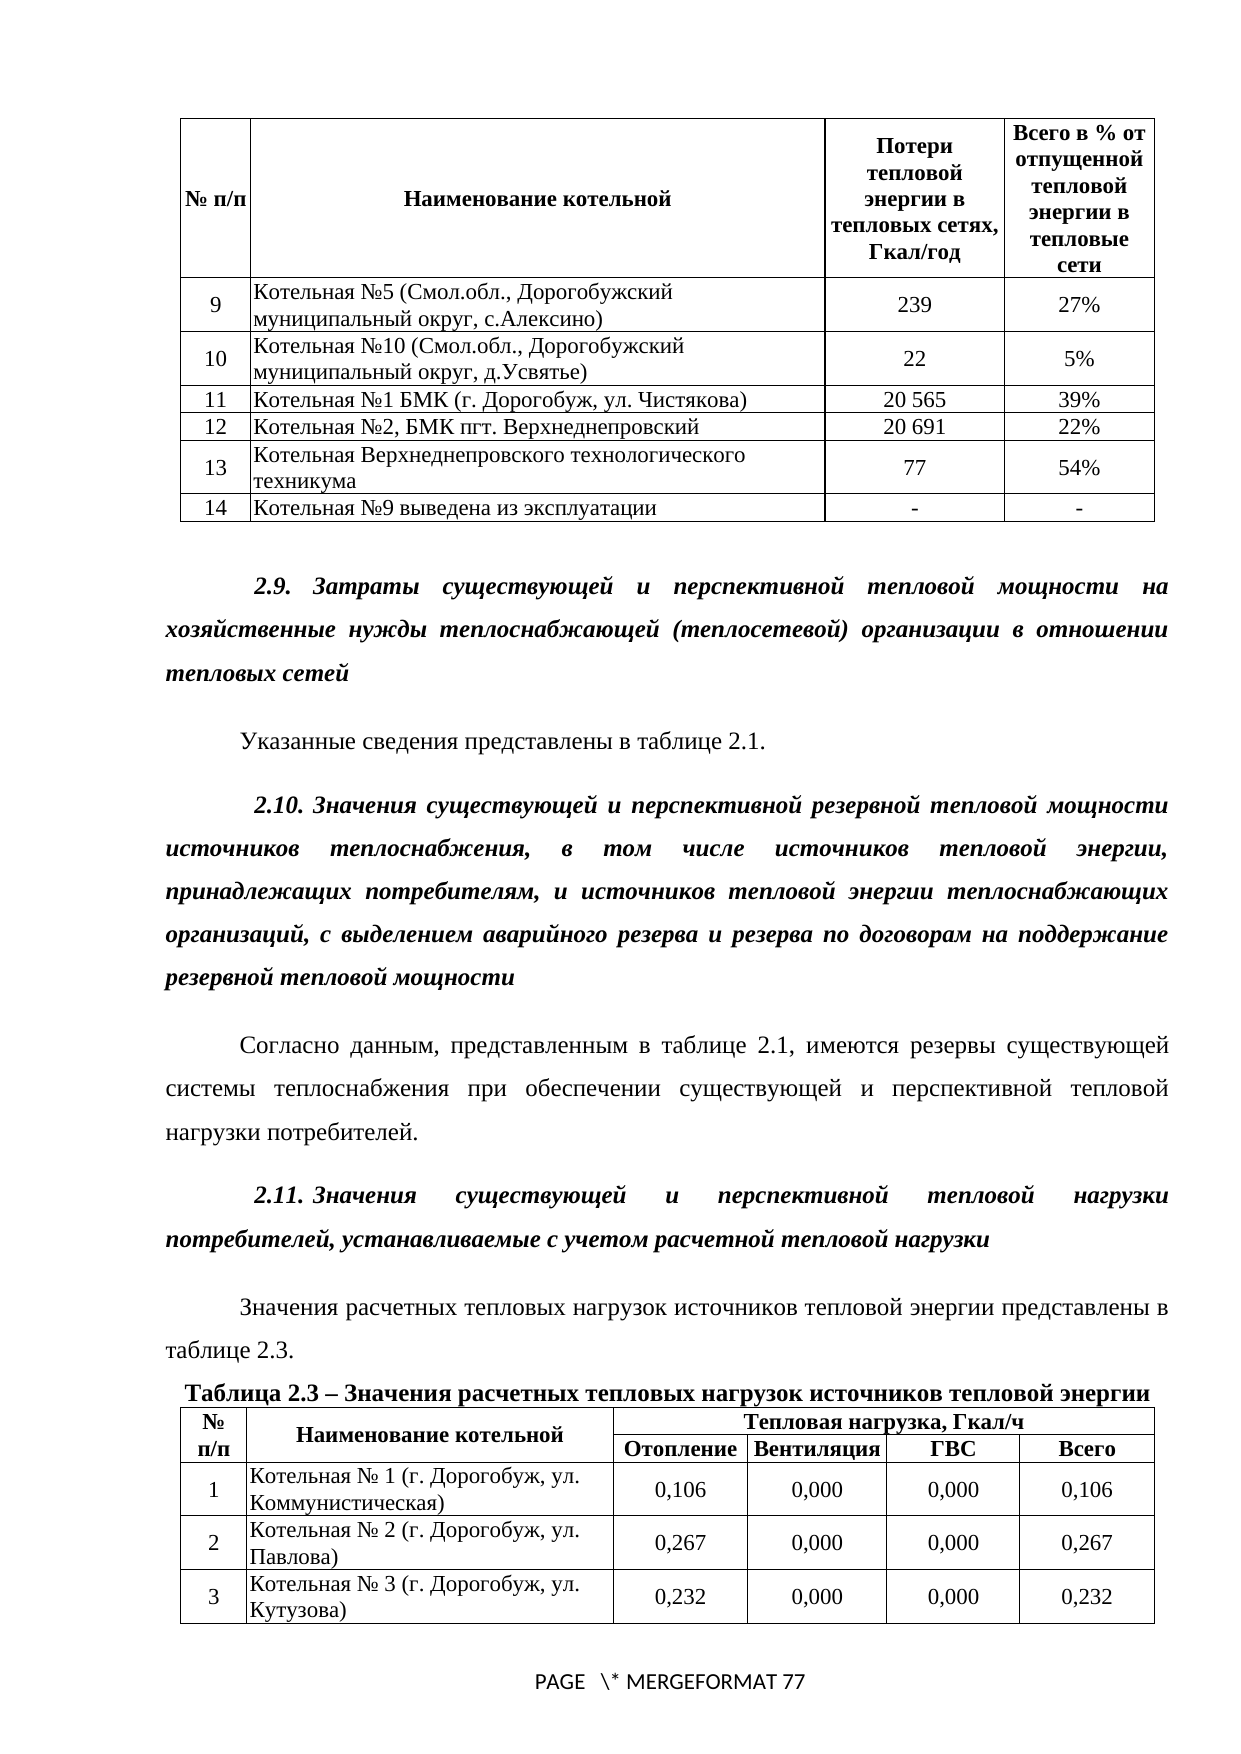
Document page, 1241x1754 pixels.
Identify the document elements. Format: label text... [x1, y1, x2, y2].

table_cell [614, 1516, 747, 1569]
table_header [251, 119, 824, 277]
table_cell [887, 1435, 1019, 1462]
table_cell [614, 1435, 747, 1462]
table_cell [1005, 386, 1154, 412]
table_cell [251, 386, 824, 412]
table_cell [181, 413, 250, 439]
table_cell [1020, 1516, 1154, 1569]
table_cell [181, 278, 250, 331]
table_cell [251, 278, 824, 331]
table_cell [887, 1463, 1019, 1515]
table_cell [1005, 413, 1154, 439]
text Указанные сведения представлены в таблице 2.1. [165, 726, 1169, 754]
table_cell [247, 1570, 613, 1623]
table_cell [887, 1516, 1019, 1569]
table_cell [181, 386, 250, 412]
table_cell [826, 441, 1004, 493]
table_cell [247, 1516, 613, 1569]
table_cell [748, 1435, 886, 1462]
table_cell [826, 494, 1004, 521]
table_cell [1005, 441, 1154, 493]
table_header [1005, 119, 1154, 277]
text Таблица 2.3 – Значения расчетных тепловых нагрузок источников тепловой энергии [165, 1378, 1169, 1407]
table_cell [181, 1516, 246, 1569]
text 2.10. Значения существующей и перспективной резервной тепловой мощности источников теплоснабжения, в том числе источников тепловой энергии, принадлежащих потребителям, и источников тепловой энергии теплоснабжающих организаций, с выделением аварийного резерва и резерва по договорам на поддержание резервной тепловой мощности [165, 790, 1169, 991]
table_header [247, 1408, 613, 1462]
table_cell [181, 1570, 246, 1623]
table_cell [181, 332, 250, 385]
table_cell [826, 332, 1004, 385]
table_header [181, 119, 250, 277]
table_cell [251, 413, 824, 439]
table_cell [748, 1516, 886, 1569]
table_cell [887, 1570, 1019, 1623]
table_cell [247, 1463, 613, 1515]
text Значения расчетных тепловых нагрузок источников тепловой энергии представлены в таблице 2.3. [165, 1292, 1169, 1364]
text 2.9. Затраты существующей и перспективной тепловой мощности на хозяйственные нужды теплоснабжающей (теплосетевой) организации в отношении тепловых сетей [165, 571, 1169, 686]
text 2.11. Значения существующей и перспективной тепловой нагрузки потребителей, устанавливаемые с учетом расчетной тепловой нагрузки [165, 1181, 1169, 1252]
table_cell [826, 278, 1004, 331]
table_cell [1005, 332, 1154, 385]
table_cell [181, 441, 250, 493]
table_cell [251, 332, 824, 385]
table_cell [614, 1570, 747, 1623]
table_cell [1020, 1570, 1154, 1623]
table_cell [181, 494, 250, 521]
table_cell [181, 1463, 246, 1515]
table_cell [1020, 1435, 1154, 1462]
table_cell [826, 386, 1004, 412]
text Согласно данным, представленным в таблице 2.1, имеются резервы существующей системы теплоснабжения при обеспечении существующей и перспективной тепловой нагрузки потребителей. [165, 1030, 1169, 1145]
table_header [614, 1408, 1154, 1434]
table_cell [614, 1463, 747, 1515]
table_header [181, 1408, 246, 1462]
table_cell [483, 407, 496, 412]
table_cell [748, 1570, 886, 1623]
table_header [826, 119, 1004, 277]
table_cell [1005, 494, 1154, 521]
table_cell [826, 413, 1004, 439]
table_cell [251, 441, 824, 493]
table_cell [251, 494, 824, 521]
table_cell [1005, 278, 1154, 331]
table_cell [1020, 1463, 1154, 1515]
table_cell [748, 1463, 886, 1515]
